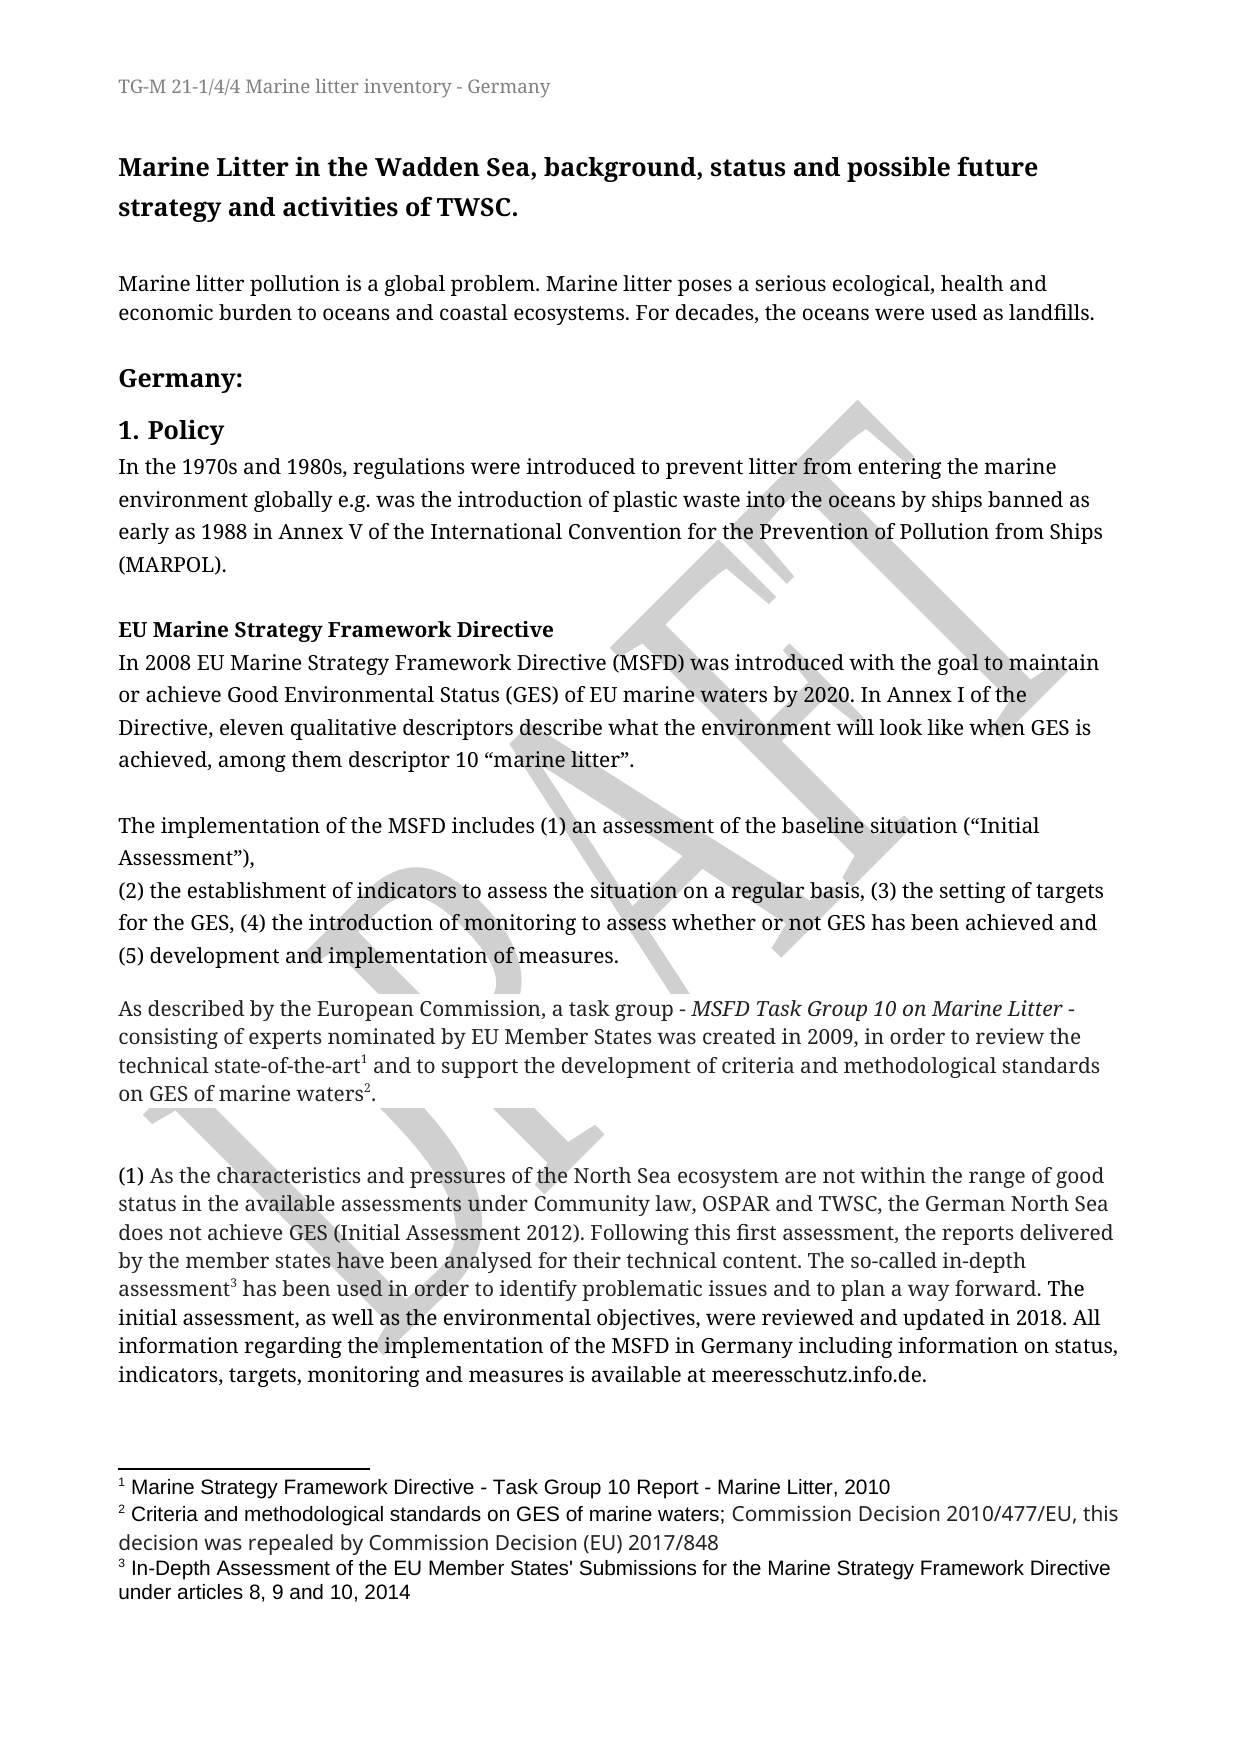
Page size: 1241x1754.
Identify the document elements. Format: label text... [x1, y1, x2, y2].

text The implementation of the MSFD includes (1) an assessment of the baseline situation (“Initial Assessment”), [118, 811, 1122, 872]
list Policy [118, 413, 1122, 447]
text (2) the establishment of indicators to assess the situation on a regular basis, (3) the setting of targets for the GES, (4) the introduction of monitoring to assess whether or not GES has been achieved and (5) development and implementation of measures. [118, 876, 1122, 969]
text EU Marine Strategy Framework Directive [118, 615, 1122, 643]
text As described by the European Commission, a task group - MSFD Task Group 10 on Marine Litter - consisting of experts nominated by EU Member States was created in 2009, in order to review the technical state-of-the-art and to support the development of criteria and methodological standards on GES of marine waters. [118, 994, 1122, 1108]
text Marine litter pollution is a global problem. Marine litter poses a serious ecological, health and economic burden to oceans and coastal ecosystems. For decades, the oceans were used as landfills. [118, 269, 1122, 326]
text (1) As the characteristics and pressures of the North Sea ecosystem are not within the range of good status in the available assessments under Community law, OSPAR and TWSC, the German North Sea does not achieve GES (Initial Assessment 2012). Following this first assessment, the reports delivered by the member states have been analysed for their technical content. The so-called in-depth assessment has been used in order to identify problematic issues and to plan a way forward. The initial assessment, as well as the environmental objectives, were reviewed and updated in 2018. All information regarding the implementation of the MSFD in Germany including information on status, indicators, targets, monitoring and measures is available at meeresschutz.info.de. [118, 1161, 1122, 1388]
subtitle Germany: [118, 360, 1122, 394]
text In 2008 EU Marine Strategy Framework Directive (MSFD) was introduced with the goal to maintain or achieve Good Environmental Status (GES) of EU marine waters by 2020. In Annex I of the Directive, eleven qualitative descriptors describe what the environment will look like when GES is achieved, among them descriptor 10 “marine litter”. [118, 648, 1122, 774]
subtitle Marine Litter in the Wadden Sea, background, status and possible future strategy and activities of TWSC. [118, 150, 1122, 223]
text In the 1970s and 1980s, regulations were introduced to prevent litter from entering the marine environment globally e.g. was the introduction of plastic waste into the oceans by ships banned as early as 1988 in Annex V of the International Convention for the Prevention of Pollution from Ships (MARPOL). [118, 452, 1122, 578]
